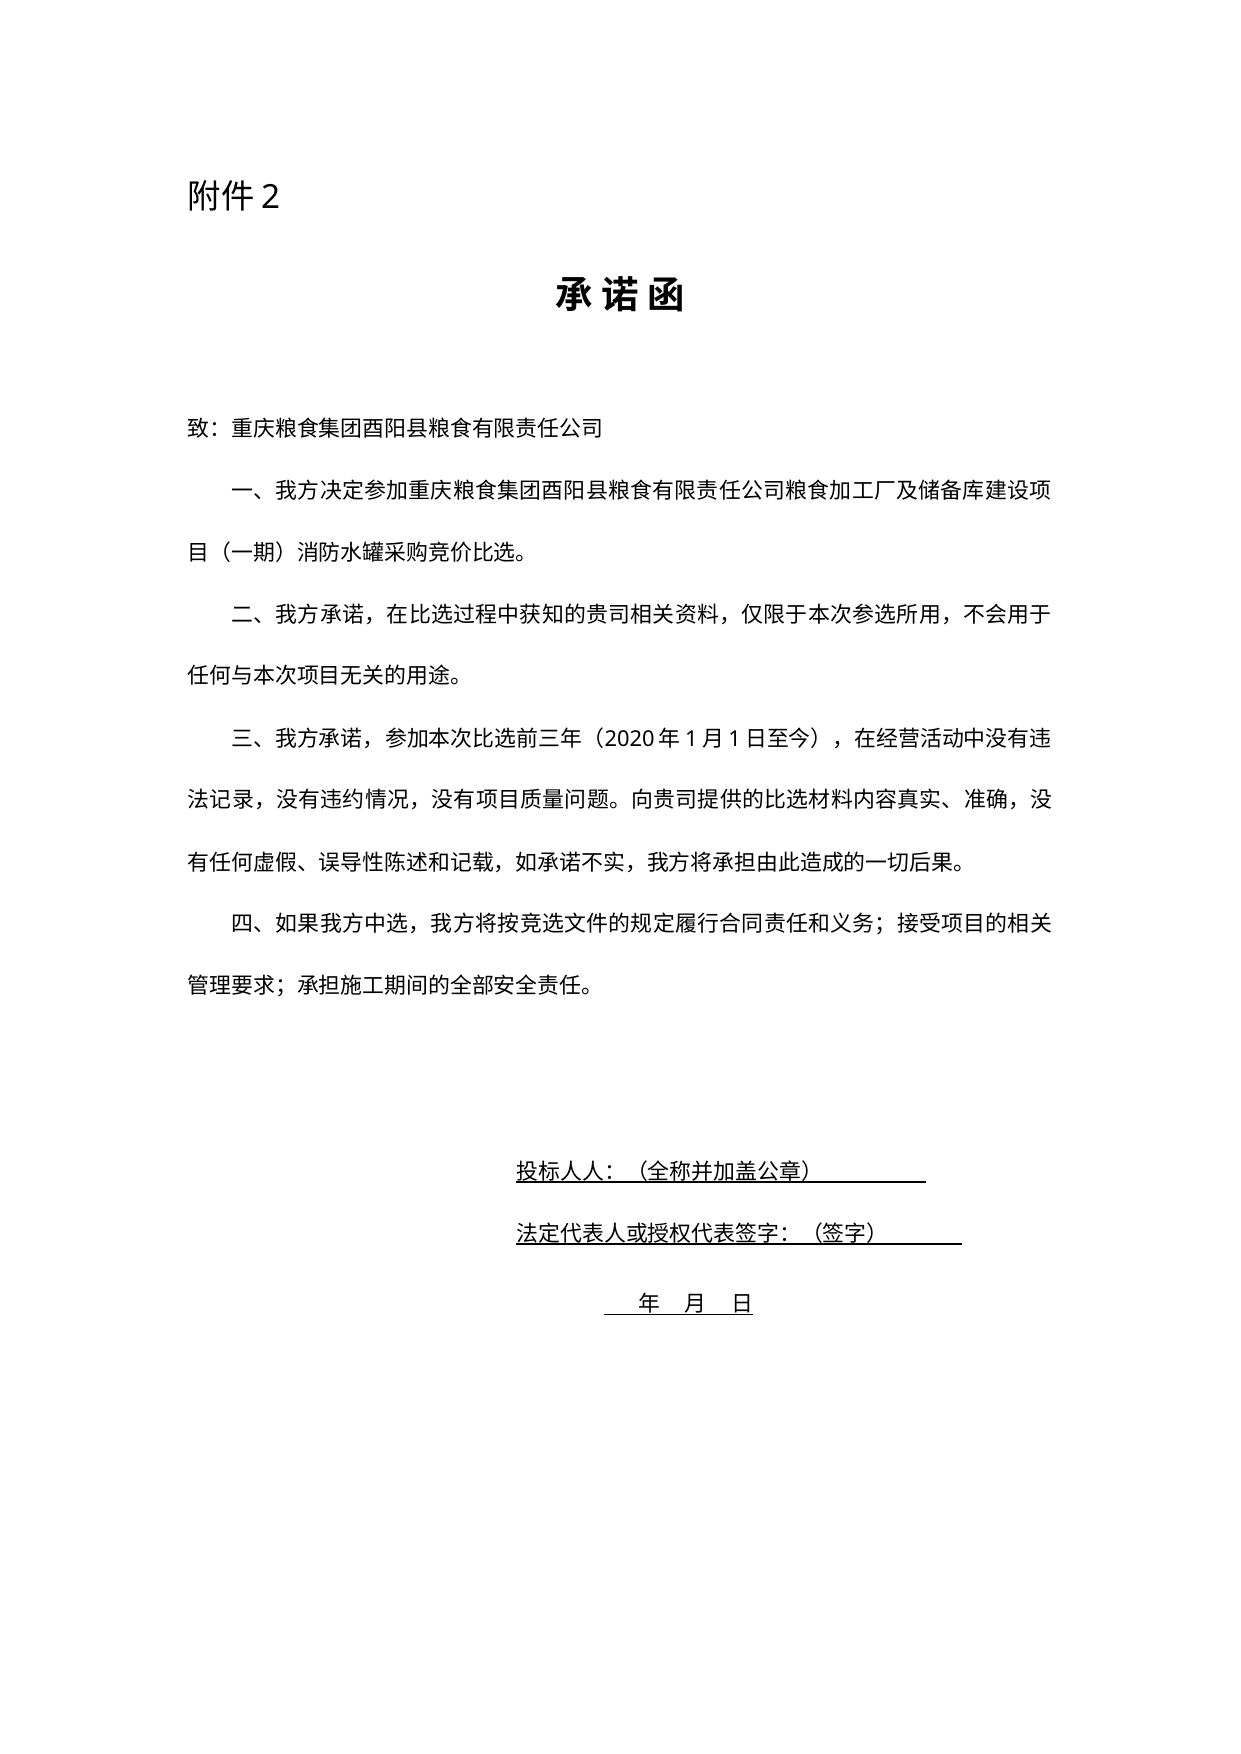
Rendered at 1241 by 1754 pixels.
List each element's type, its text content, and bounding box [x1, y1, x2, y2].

text 四、如果我方中选，我方将按竞选文件的规定履行合同责任和义务；接受项目的相关管理要求；承担施工期间的全部安全责任。 [187, 882, 1053, 1006]
text 投标人人：（全称并加盖公章） [187, 1129, 1053, 1192]
text 年 月 日 [187, 1286, 1053, 1318]
text 二、我方承诺，在比选过程中获知的贵司相关资料，仅限于本次参选所用，不会用于任何与本次项目无关的用途。 [187, 572, 1053, 696]
text 一、我方决定参加重庆粮食集团酉阳县粮食有限责任公司粮食加工厂及储备库建设项目（一期）消防水罐采购竞价比选。 [187, 448, 1053, 572]
text 三、我方承诺，参加本次比选前三年（2020年1月1日至今），在经营活动中没有违法记录，没有违约情况，没有项目质量问题。向贵司提供的比选材料内容真实、准确，没有任何虚假、误导性陈述和记载，如承诺不实，我方将承担由此造成的一切后果。 [187, 696, 1053, 882]
text 附件2 [187, 162, 1053, 227]
text 法定代表人或授权代表签字：（签字） [187, 1192, 1053, 1253]
text 承 诺 函 [187, 259, 1053, 324]
text 致：重庆粮食集团酉阳县粮食有限责任公司 [187, 386, 1053, 448]
